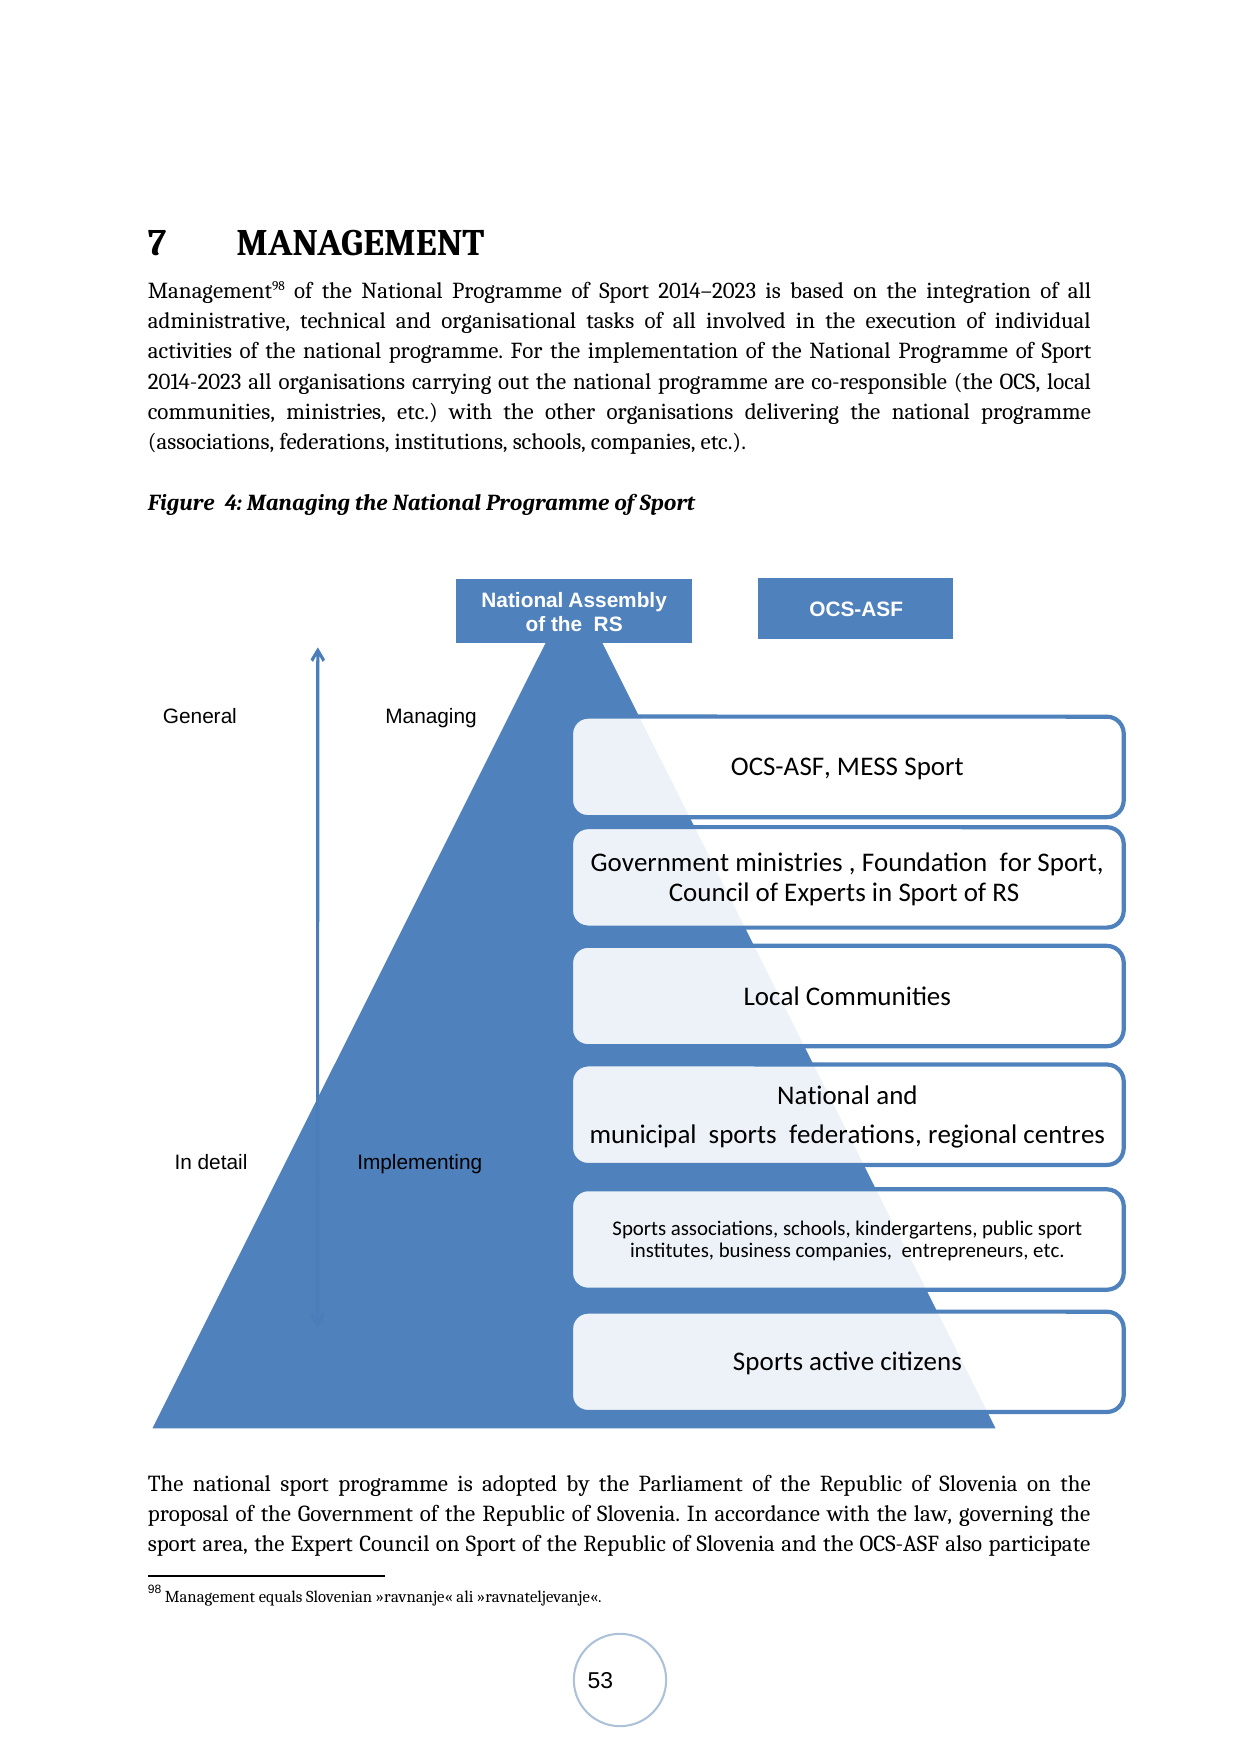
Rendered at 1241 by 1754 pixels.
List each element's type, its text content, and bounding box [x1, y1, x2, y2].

text Management of the National Programme of Sport 2014–2023 is based on the integration of all administrative, technical and organisational tasks of all involved in the execution of individual activities of the national programme. For the implementation of the National Programme of Sport 2014-2023 all organisations carrying out the national programme are co-responsible (the OCS, local communities, ministries, etc.) with the other organisations delivering the national programme (associations, federations, institutions, schools, companies, etc.). [148, 278, 1093, 455]
subtitle 7 MANAGEMENT [148, 222, 1093, 265]
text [148, 1470, 1093, 1557]
text Figure 4: Managing the National Programme of Sport [148, 489, 1093, 516]
